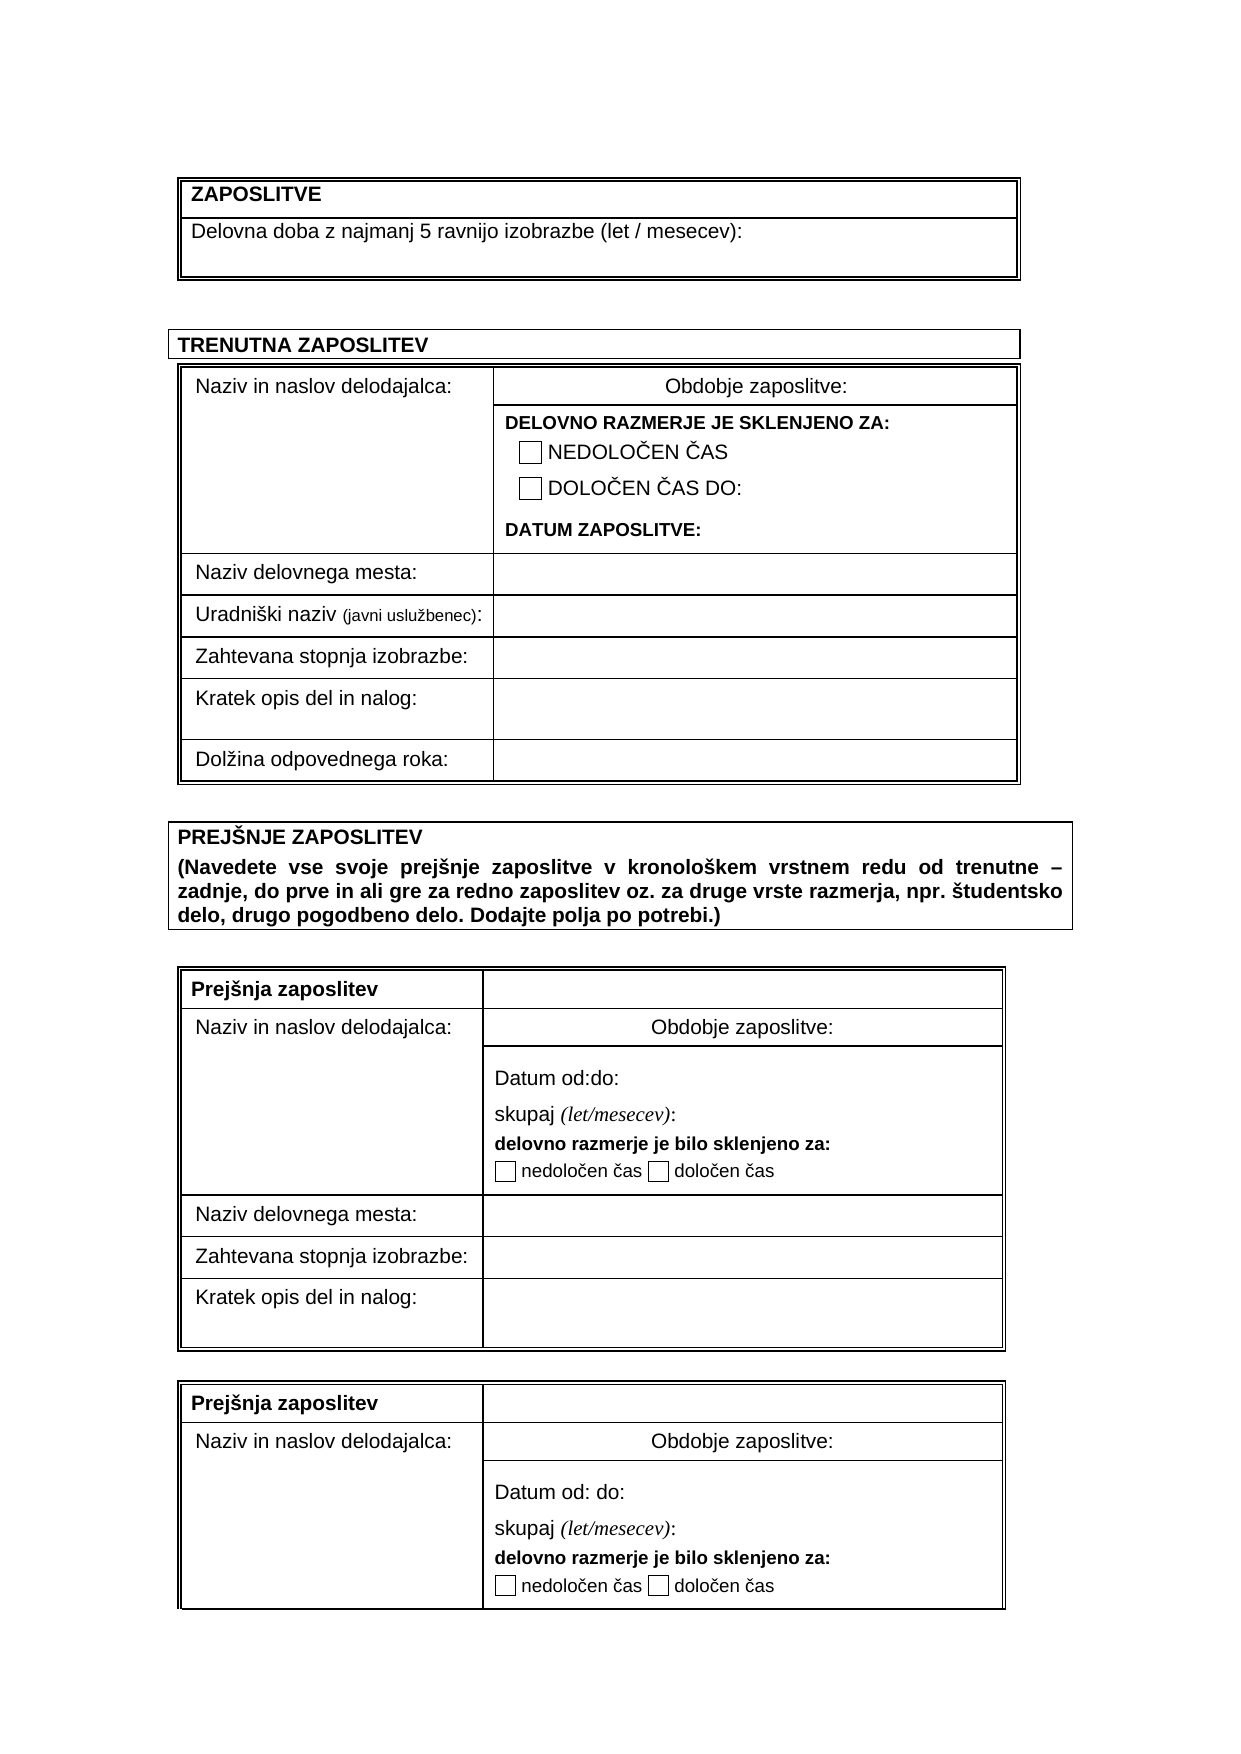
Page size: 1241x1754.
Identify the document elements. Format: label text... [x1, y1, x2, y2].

text PREJŠNJE ZAPOSLITEV [169, 823, 1072, 848]
table_cell Naziv delovnega mesta: [182, 1196, 482, 1236]
table_cell [494, 596, 1016, 636]
table_cell [494, 638, 1016, 678]
table_cell [494, 679, 1016, 738]
table_cell delovno razmerje je sklenjeno za: nedoločen čas določen čas do: datum zaposlitve: [494, 406, 1016, 552]
table_header Naziv in naslov delodajalca: [182, 368, 493, 552]
table_cell Naziv in naslov delodajalca: [182, 1423, 482, 1608]
table_cell [484, 1279, 1002, 1347]
table_cell [494, 554, 1016, 594]
table_cell Dolžina odpovednega roka: [182, 740, 493, 780]
table_header ZAPOSLITVE [182, 182, 1016, 217]
table_cell Zahtevana stopnja izobrazbe: [182, 1237, 482, 1277]
table_cell Datum od:do: skupaj (let/mesecev): delovno razmerje je bilo sklenjeno za: nedoločen čas določen čas [484, 1047, 1002, 1194]
table_cell Obdobje zaposlitve: [484, 1009, 1002, 1045]
table_cell Kratek opis del in nalog: [182, 1279, 482, 1347]
table_cell [484, 1196, 1002, 1236]
table_header [484, 971, 1002, 1007]
text TRENUTNA ZAPOSLITEV [169, 330, 1019, 358]
table_cell [494, 740, 1016, 780]
table_cell Datum od: do: skupaj (let/mesecev): delovno razmerje je bilo sklenjeno za: nedoločen čas določen čas [484, 1461, 1002, 1608]
table_header Prejšnja zaposlitev [182, 1385, 482, 1421]
table_header Obdobje zaposlitve: [494, 368, 1016, 404]
text (Navedete vse svoje prejšnje zaposlitve v kronološkem vrstnem redu od trenutne – zadnje, do prve in ali gre za redno zaposlitev oz. za druge vrste razmerja, npr. študentsko delo, drugo pogodbeno delo. Dodajte polja po potrebi.) [169, 852, 1072, 929]
table_cell Naziv in naslov delodajalca: [182, 1009, 482, 1194]
table_cell Naziv delovnega mesta: [182, 554, 493, 594]
table_cell Uradniški naziv (javni uslužbenec): [182, 596, 493, 636]
table_cell Obdobje zaposlitve: [484, 1423, 1002, 1459]
table_cell Delovna doba z najmanj 5 ravnijo izobrazbe (let / mesecev): [182, 219, 1016, 276]
table_cell Kratek opis del in nalog: [182, 679, 493, 738]
table_header [484, 1385, 1002, 1421]
table_cell [484, 1237, 1002, 1277]
table_header Prejšnja zaposlitev [182, 971, 482, 1007]
table_cell Zahtevana stopnja izobrazbe: [182, 638, 493, 678]
